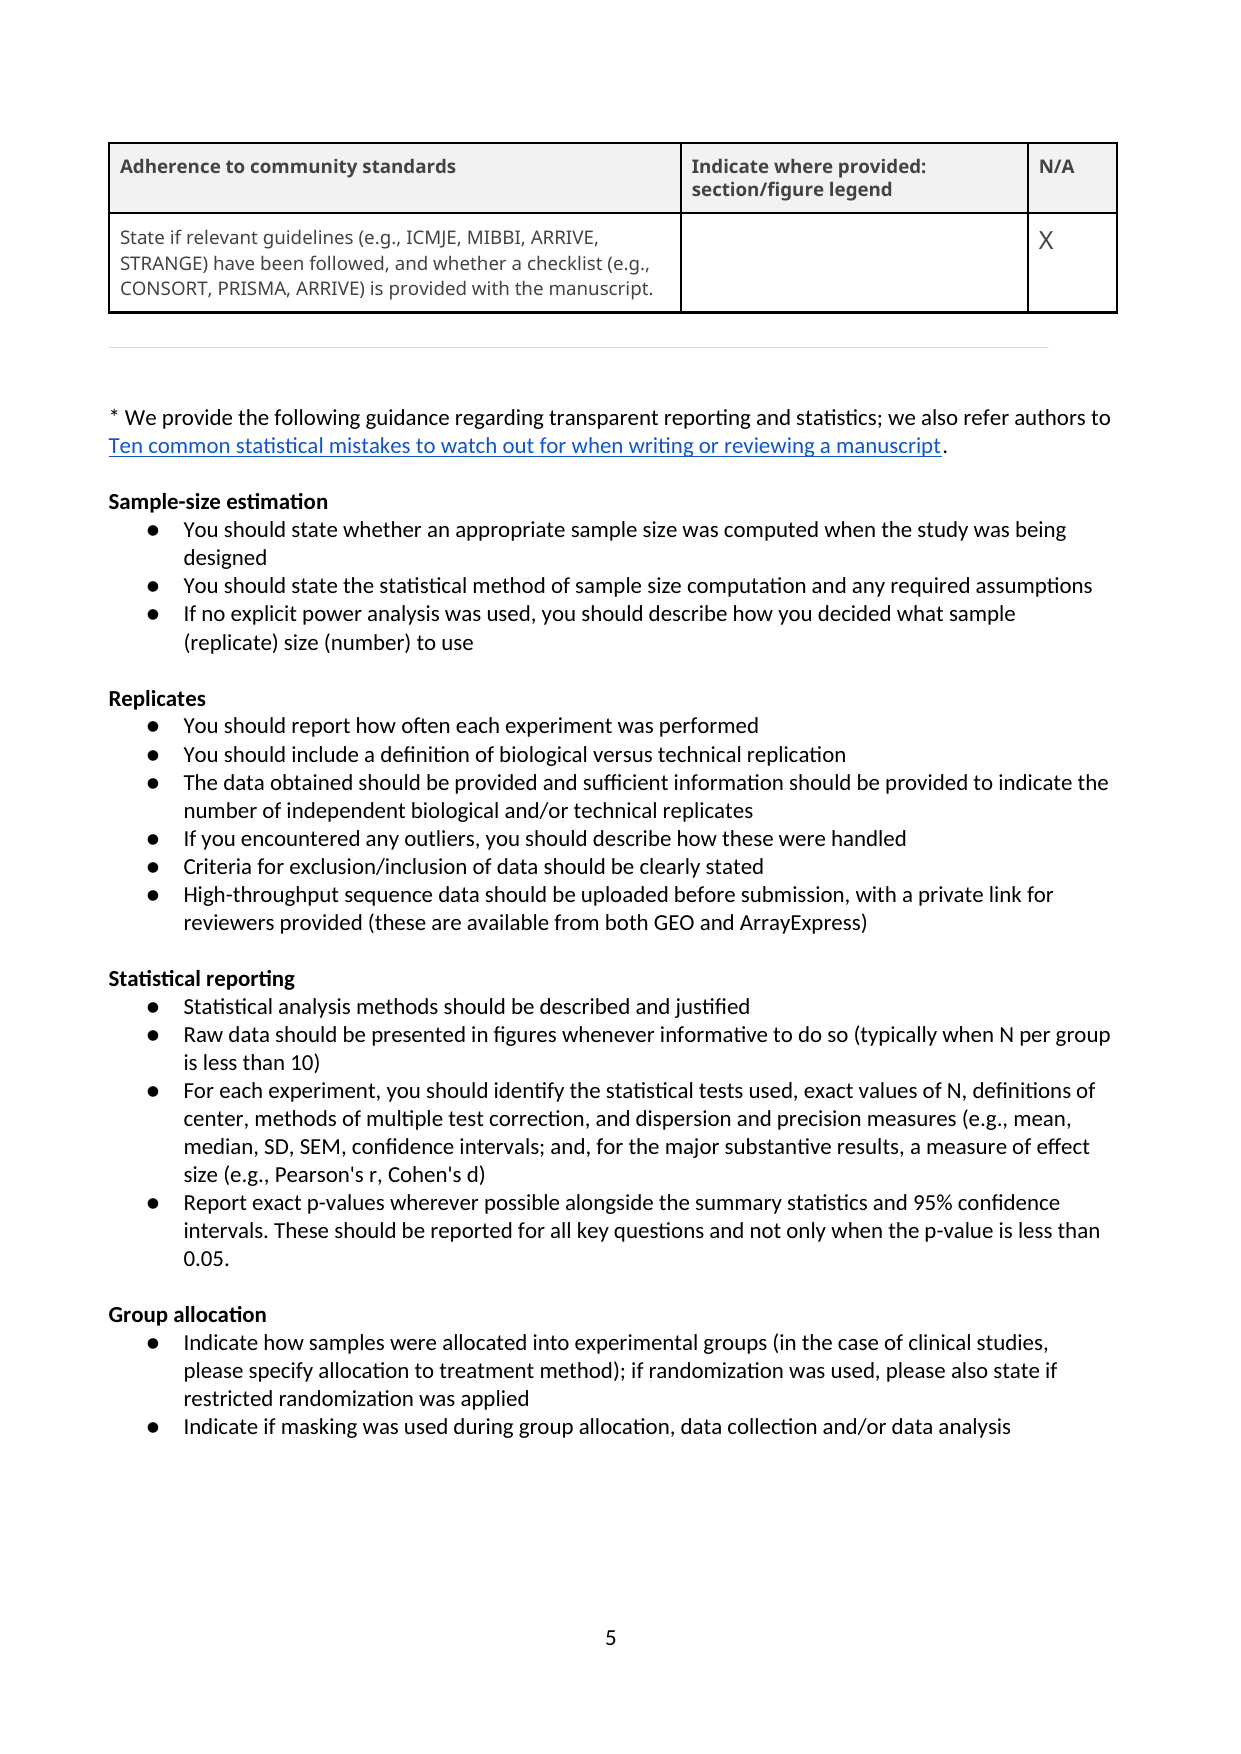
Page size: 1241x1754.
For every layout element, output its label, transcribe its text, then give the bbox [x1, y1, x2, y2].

text Sample-size estimation [108, 487, 1113, 516]
list High-throughput sequence data should be uploaded before submission, with a private link for reviewers provided (these are available from both GEO and ArrayExpress) [146, 880, 1113, 936]
list If no explicit power analysis was used, you should describe how you decided what sample (replicate) size (number) to use [146, 599, 1113, 656]
table_cell X [1029, 214, 1116, 311]
list Indicate how samples were allocated into experimental groups (in the case of clinical studies, please specify allocation to treatment method); if randomization was used, please also state if restricted randomization was applied [146, 1328, 1113, 1412]
text * We provide the following guidance regarding transparent reporting and statistics; we also refer authors to Ten common statistical mistakes to watch out for when writing or reviewing a manuscript. [108, 403, 1113, 459]
text Replicates [108, 684, 1113, 712]
table_header Indicate where provided: section/figure legend [682, 144, 1027, 212]
table_cell State if relevant guidelines (e.g., ICMJE, MIBBI, ARRIVE, STRANGE) have been followed, and whether a checklist (e.g., CONSORT, PRISMA, ARRIVE) is provided with the manuscript. [110, 214, 680, 311]
list Indicate if masking was used during group allocation, data collection and/or data analysis [146, 1412, 1113, 1440]
list If you encountered any outliers, you should describe how these were handled [146, 824, 1113, 852]
list Criteria for exclusion/inclusion of data should be clearly stated [146, 852, 1113, 880]
list You should state whether an appropriate sample size was computed when the study was being designed [146, 516, 1113, 572]
table_cell [682, 214, 1027, 311]
list You should state the statistical method of sample size computation and any required assumptions [146, 572, 1113, 599]
list You should include a definition of biological versus technical replication [146, 740, 1113, 768]
table_header N/A [1029, 144, 1116, 212]
list Report exact p-values wherever possible alongside the summary statistics and 95% confidence intervals. These should be reported for all key questions and not only when the p-value is less than 0.05. [146, 1188, 1113, 1272]
text Statistical reporting [108, 964, 1113, 992]
list For each experiment, you should identify the statistical tests used, exact values of N, definitions of center, methods of multiple test correction, and dispersion and precision measures (e.g., mean, median, SD, SEM, confidence intervals; and, for the major substantive results, a measure of effect size (e.g., Pearson's r, Cohen's d) [146, 1076, 1113, 1188]
list Raw data should be presented in figures whenever informative to do so (typically when N per group is less than 10) [146, 1020, 1113, 1076]
table_header Adherence to community standards [110, 144, 680, 212]
list Statistical analysis methods should be described and justified [146, 992, 1113, 1020]
text Group allocation [108, 1300, 1113, 1328]
list The data obtained should be provided and sufficient information should be provided to indicate the number of independent biological and/or technical replicates [146, 768, 1113, 824]
list You should report how often each experiment was performed [146, 712, 1113, 740]
